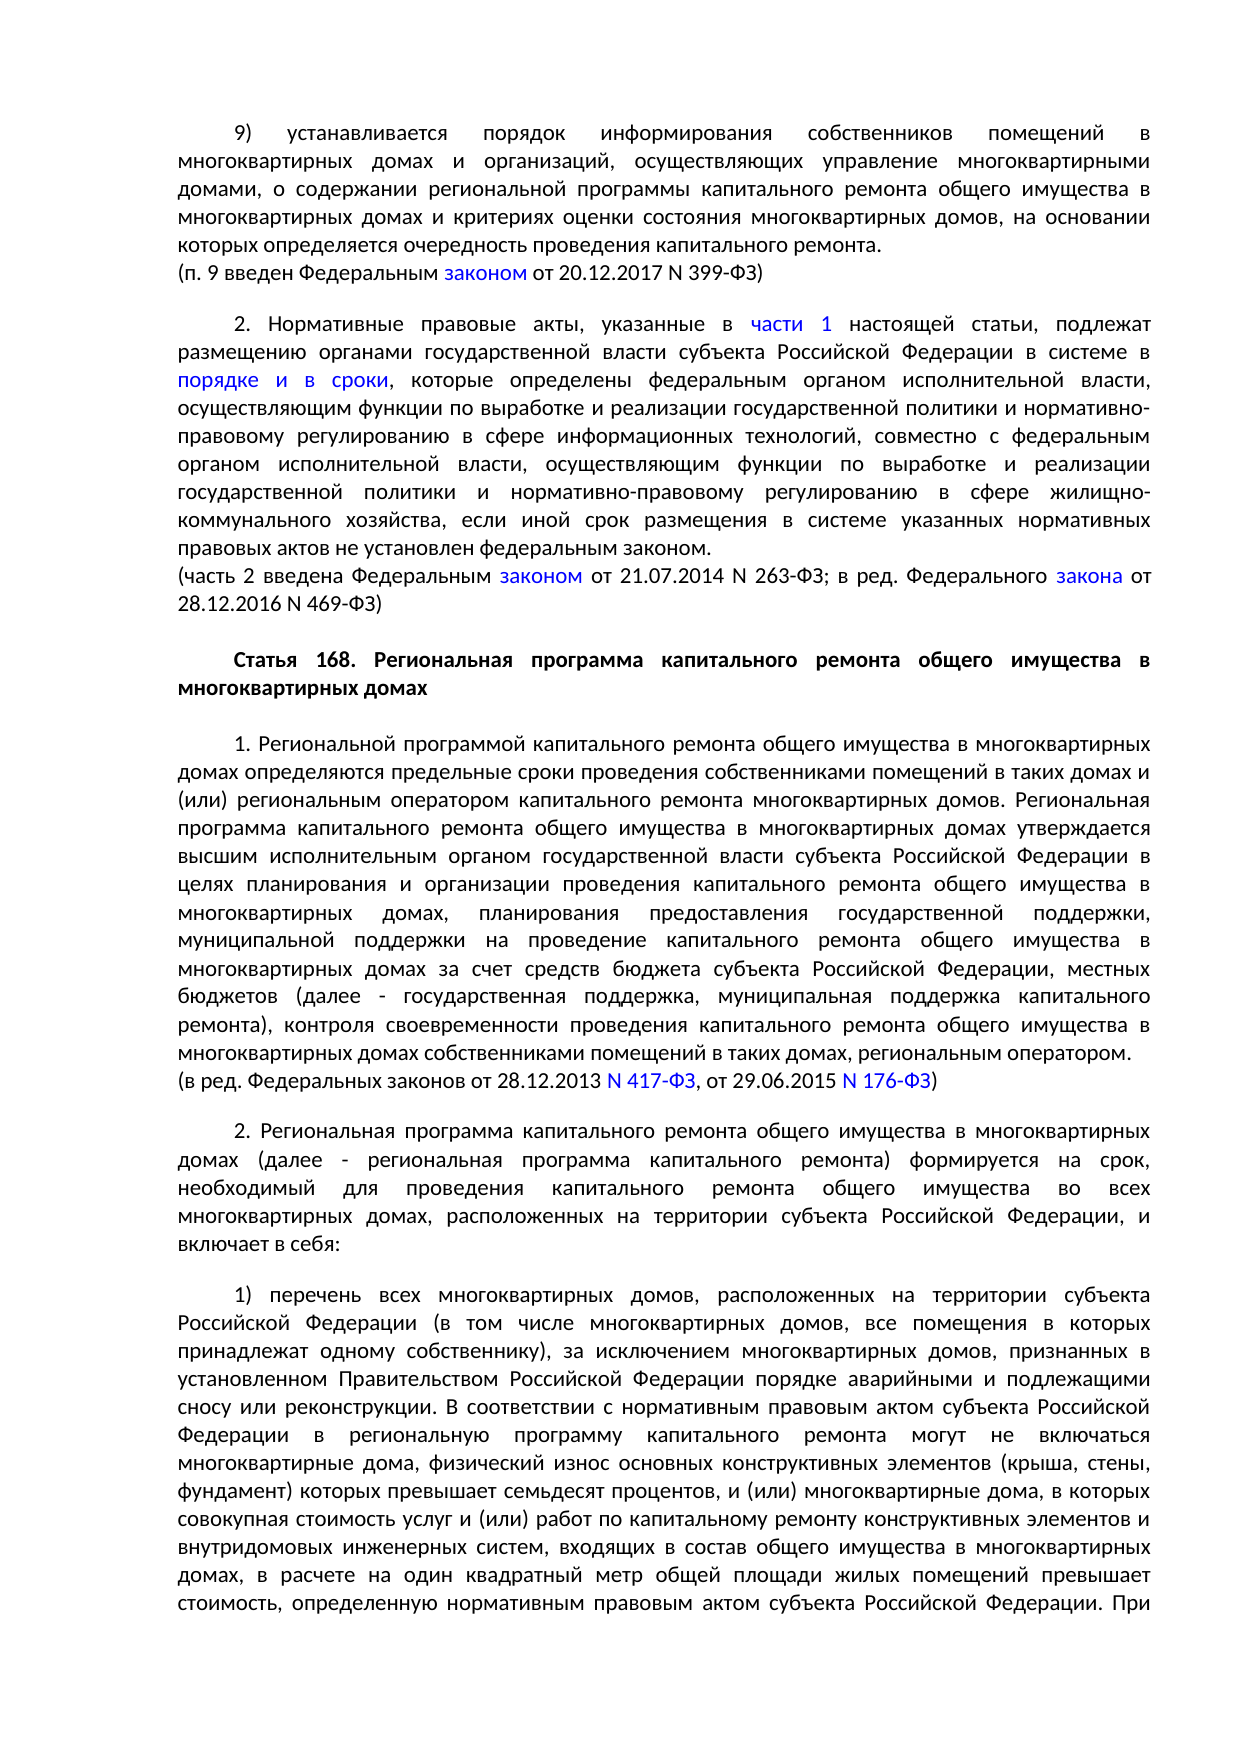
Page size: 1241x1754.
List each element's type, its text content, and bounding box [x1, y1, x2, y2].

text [177, 1280, 1152, 1616]
text (в ред. Федеральных законов от 28.12.2013 N 417-ФЗ, от 29.06.2015 N 176-ФЗ) [177, 1066, 1152, 1094]
text 9) устанавливается порядок информирования собственников помещений в многоквартирных домах и организаций, осуществляющих управление многоквартирными домами, о содержании региональной программы капитального ремонта общего имущества в многоквартирных домах и критериях оценки состояния многоквартирных домов, на основании которых определяется очередность проведения капитального ремонта. [177, 118, 1152, 258]
text (п. 9 введен Федеральным законом от 20.12.2017 N 399-ФЗ) [177, 258, 1152, 286]
text (часть 2 введена Федеральным законом от 21.07.2014 N 263-ФЗ; в ред. Федерального закона от 28.12.2016 N 469-ФЗ) [177, 561, 1152, 617]
text 2. Региональная программа капитального ремонта общего имущества в многоквартирных домах (далее - региональная программа капитального ремонта) формируется на срок, необходимый для проведения капитального ремонта общего имущества во всех многоквартирных домах, расположенных на территории субъекта Российской Федерации, и включает в себя: [177, 1117, 1152, 1257]
text 1. Региональной программой капитального ремонта общего имущества в многоквартирных домах определяются предельные сроки проведения собственниками помещений в таких домах и (или) региональным оператором капитального ремонта многоквартирных домов. Региональная программа капитального ремонта общего имущества в многоквартирных домах утверждается высшим исполнительным органом государственной власти субъекта Российской Федерации в целях планирования и организации проведения капитального ремонта общего имущества в многоквартирных домах, планирования предоставления государственной поддержки, муниципальной поддержки на проведение капитального ремонта общего имущества в многоквартирных домах за счет средств бюджета субъекта Российской Федерации, местных бюджетов (далее - государственная поддержка, муниципальная поддержка капитального ремонта), контроля своевременности проведения капитального ремонта общего имущества в многоквартирных домах собственниками помещений в таких домах, региональным оператором. [177, 729, 1152, 1066]
text Статья 168. Региональная программа капитального ремонта общего имущества в многоквартирных домах [177, 645, 1152, 701]
text 2. Нормативные правовые акты, указанные в части 1 настоящей статьи, подлежат размещению органами государственной власти субъекта Российской Федерации в системе в порядке и в сроки, которые определены федеральным органом исполнительной власти, осуществляющим функции по выработке и реализации государственной политики и нормативно-правовому регулированию в сфере информационных технологий, совместно с федеральным органом исполнительной власти, осуществляющим функции по выработке и реализации государственной политики и нормативно-правовому регулированию в сфере жилищно-коммунального хозяйства, если иной срок размещения в системе указанных нормативных правовых актов не установлен федеральным законом. [177, 309, 1152, 561]
